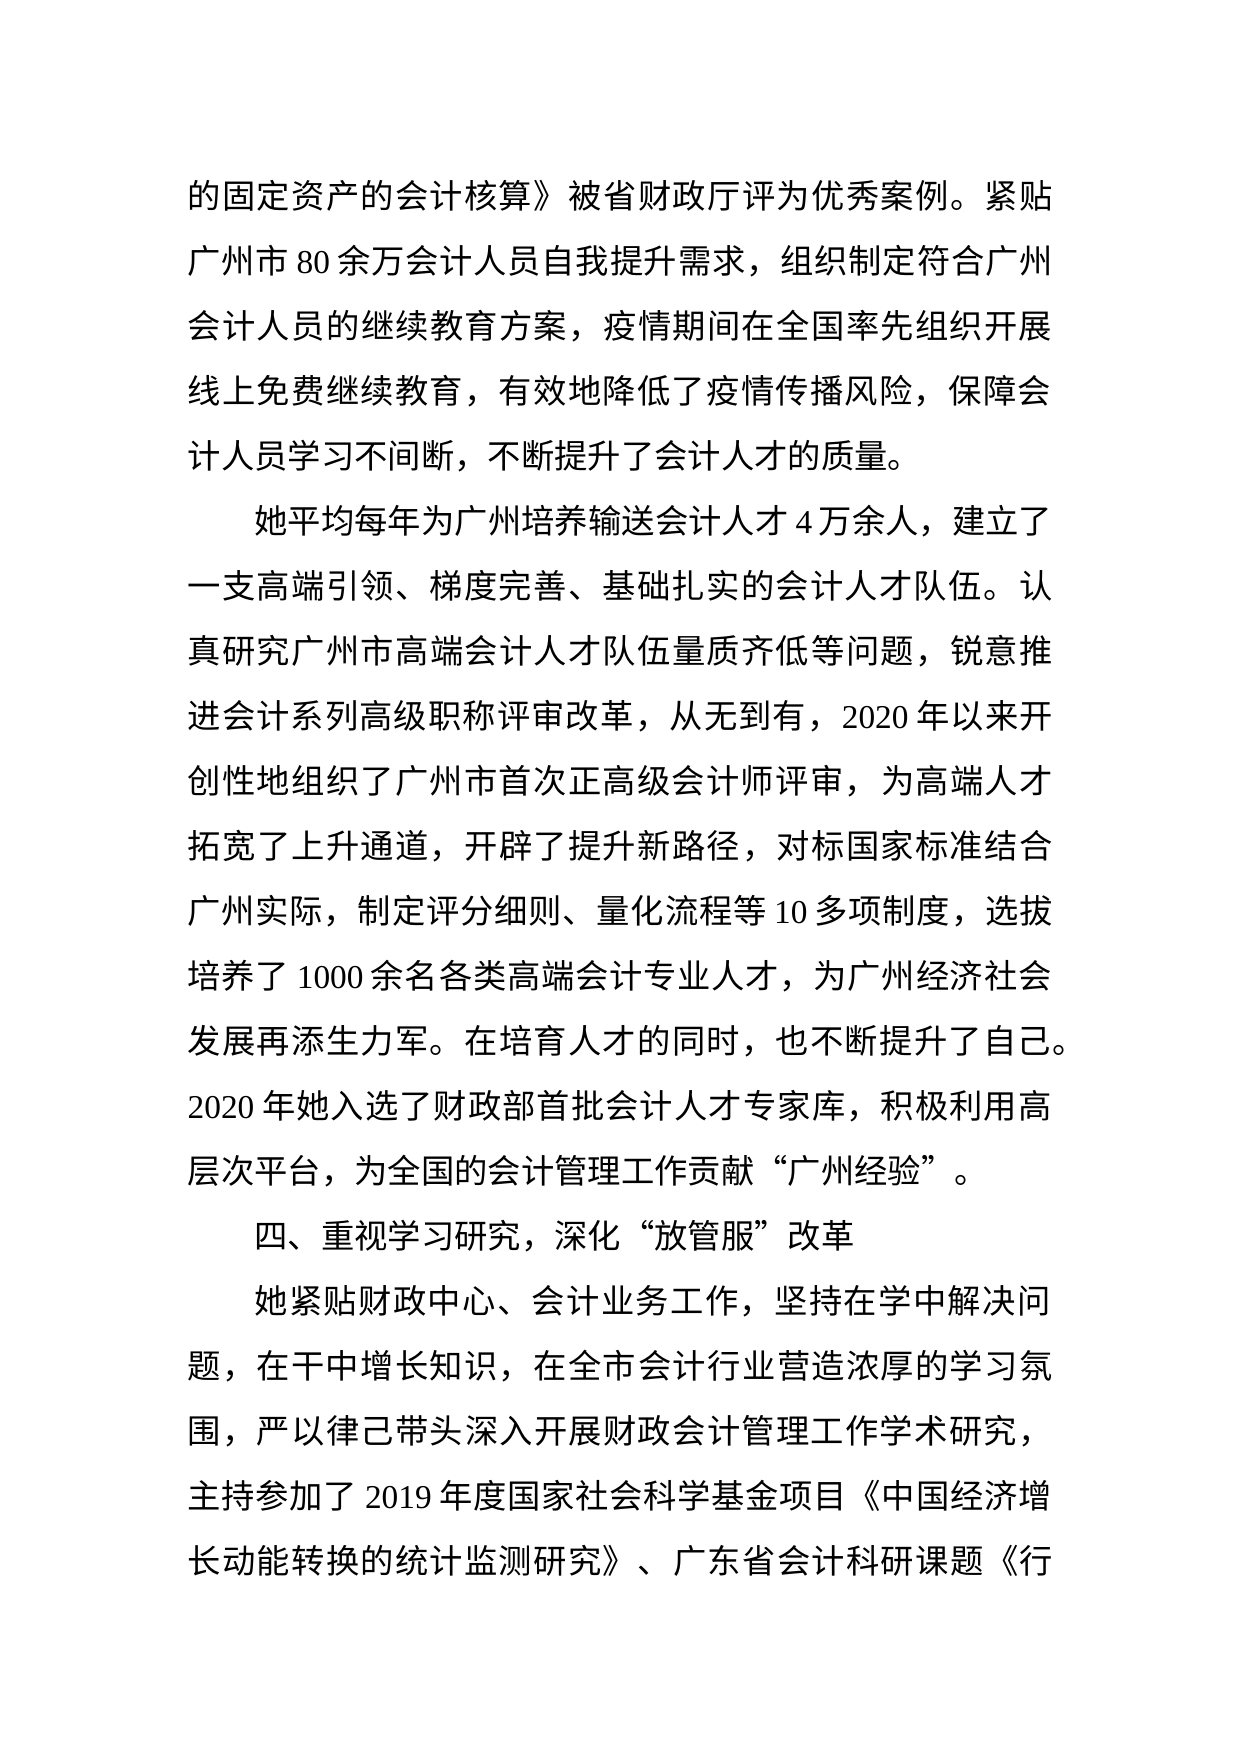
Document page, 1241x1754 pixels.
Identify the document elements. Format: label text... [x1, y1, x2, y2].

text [187, 1267, 1053, 1592]
list 她平均每年为广州培养输送会计人才4万余人，建立了一支高端引领、梯度完善、基础扎实的会计人才队伍。认真研究广州市高端会计人才队伍量质齐低等问题，锐意推进会计系列高级职称评审改革，从无到有，2020年以来开创性地组织了广州市首次正高级会计师评审，为高端人才拓宽了上升通道，开辟了提升新路径，对标国家标准结合广州实际，制定评分细则、量化流程等10多项制度，选拔培养了1000余名各类高端会计专业人才，为广州经济社会发展再添生力军。在培育人才的同时，也不断提升了自己。2020年她入选了财政部首批会计人才专家库，积极利用高层次平台，为全国的会计管理工作贡献“广州经验”。 [187, 487, 1053, 1202]
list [187, 162, 1053, 487]
text 四、重视学习研究，深化“放管服”改革 [187, 1202, 1053, 1267]
